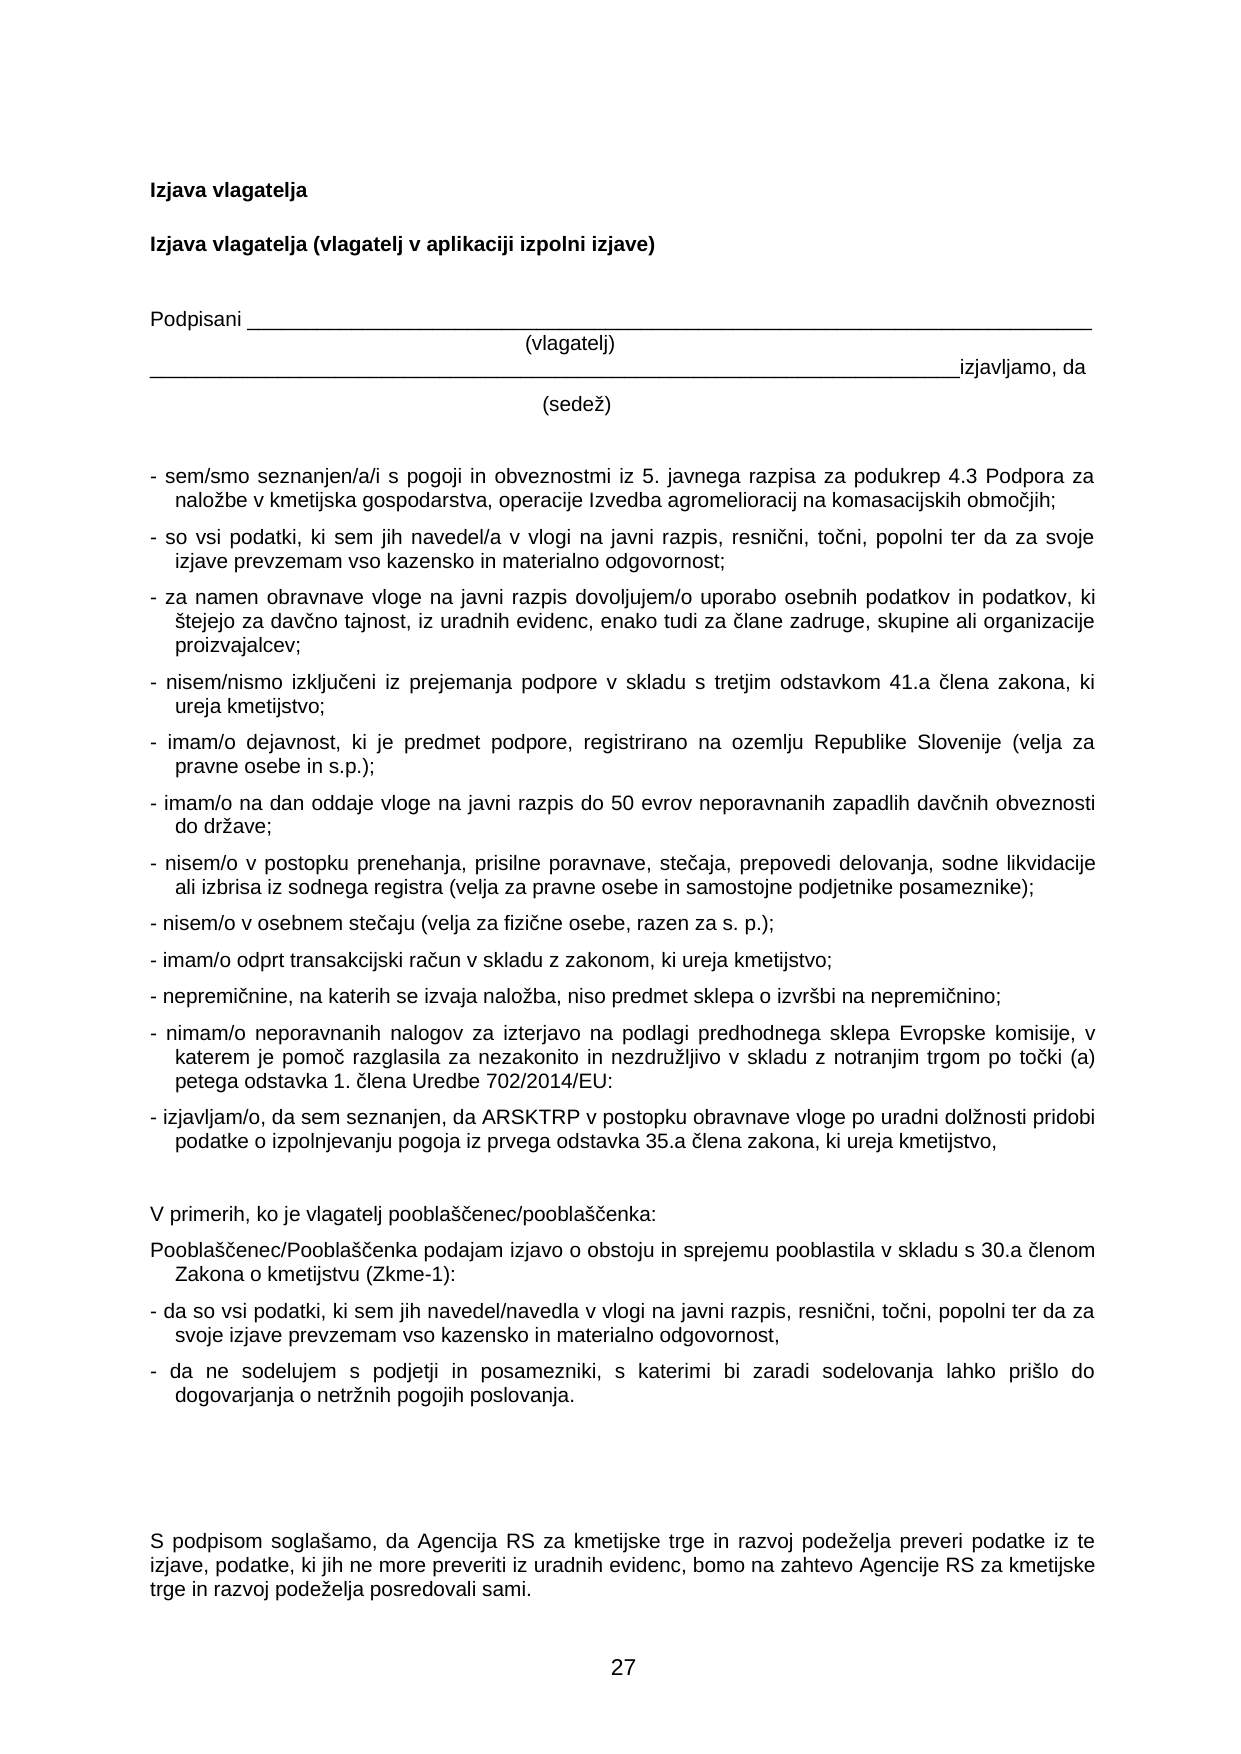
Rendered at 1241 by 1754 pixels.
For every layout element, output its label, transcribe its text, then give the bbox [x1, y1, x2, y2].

text Izjava vlagatelja [150, 175, 1097, 202]
text V primerih, ko je vlagatelj pooblaščenec/pooblaščenka: [150, 1202, 1097, 1226]
text - nepremičnine, na katerih se izvaja naložba, niso predmet sklepa o izvršbi na nepremičnino; [150, 984, 1097, 1008]
text - imam/o odprt transakcijski račun v skladu z zakonom, ki ureja kmetijstvo; [150, 948, 1097, 972]
text - nisem/o v osebnem stečaju (velja za fizične osebe, razen za s. p.); [150, 911, 1097, 935]
text (vlagatelj) [150, 331, 1097, 355]
text - za namen obravnave vloge na javni razpis dovoljujem/o uporabo osebnih podatkov in podatkov, ki štejejo za davčno tajnost, iz uradnih evidenc, enako tudi za člane zadruge, skupine ali organizacije proizvajalcev; [150, 585, 1097, 657]
text - nisem/nismo izključeni iz prejemanja podpore v skladu s tretjim odstavkom 41.a člena zakona, ki ureja kmetijstvo; [150, 669, 1097, 717]
text - nisem/o v postopku prenehanja, prisilne poravnave, stečaja, prepovedi delovanja, sodne likvidacije ali izbrisa iz sodnega registra (velja za pravne osebe in samostojne podjetnike posameznike); [150, 851, 1097, 899]
text - imam/o na dan oddaje vloge na javni razpis do 50 evrov neporavnanih zapadlih davčnih obveznosti do države; [150, 790, 1097, 838]
text - izjavljam/o, da sem seznanjen, da ARSKTRP v postopku obravnave vloge po uradni dolžnosti pridobi podatke o izpolnjevanju pogoja iz prvega odstavka 35.a člena zakona, ki ureja kmetijstvo, [150, 1105, 1097, 1153]
text S podpisom soglašamo, da Agencija RS za kmetijske trge in razvoj podeželja preveri podatke iz te izjave, podatke, ki jih ne more preveriti iz uradnih evidenc, bomo na zahtevo Agencije RS za kmetijske trge in razvoj podeželja posredovali sami. [150, 1529, 1097, 1601]
text ______________________________________________________________________izjavljamo, da [150, 355, 1097, 379]
text - nimam/o neporavnanih nalogov za izterjavo na podlagi predhodnega sklepa Evropske komisije, v katerem je pomoč razglasila za nezakonito in nezdružljivo v skladu z notranjim trgom po točki (a) petega odstavka 1. člena Uredbe 702/2014/EU: [150, 1021, 1097, 1092]
text Pooblaščenec/Pooblaščenka podajam izjavo o obstoju in sprejemu pooblastila v skladu s 30.a členom Zakona o kmetijstvu (Zkme-1): [150, 1238, 1097, 1286]
text - da ne sodelujem s podjetji in posamezniki, s katerimi bi zaradi sodelovanja lahko prišlo do dogovarjanja o netržnih pogojih poslovanja. [150, 1359, 1097, 1407]
text - da so vsi podatki, ki sem jih navedel/navedla v vlogi na javni razpis, resnični, točni, popolni ter da za svoje izjave prevzemam vso kazensko in materialno odgovornost, [150, 1299, 1097, 1347]
text Podpisani _________________________________________________________________________ [150, 307, 1097, 331]
text - imam/o dejavnost, ki je predmet podpore, registrirano na ozemlju Republike Slovenije (velja za pravne osebe in s.p.); [150, 730, 1097, 778]
text Izjava vlagatelja (vlagatelj v aplikaciji izpolni izjave) [150, 229, 1097, 256]
text - sem/smo seznanjen/a/i s pogoji in obveznostmi iz 5. javnega razpisa za podukrep 4.3 Podpora za naložbe v kmetijska gospodarstva, operacije Izvedba agromelioracij na komasacijskih območjih; [150, 464, 1097, 512]
text - so vsi podatki, ki sem jih navedel/a v vlogi na javni razpis, resnični, točni, popolni ter da za svoje izjave prevzemam vso kazensko in materialno odgovornost; [150, 525, 1097, 573]
text (sedež) [150, 391, 1097, 415]
